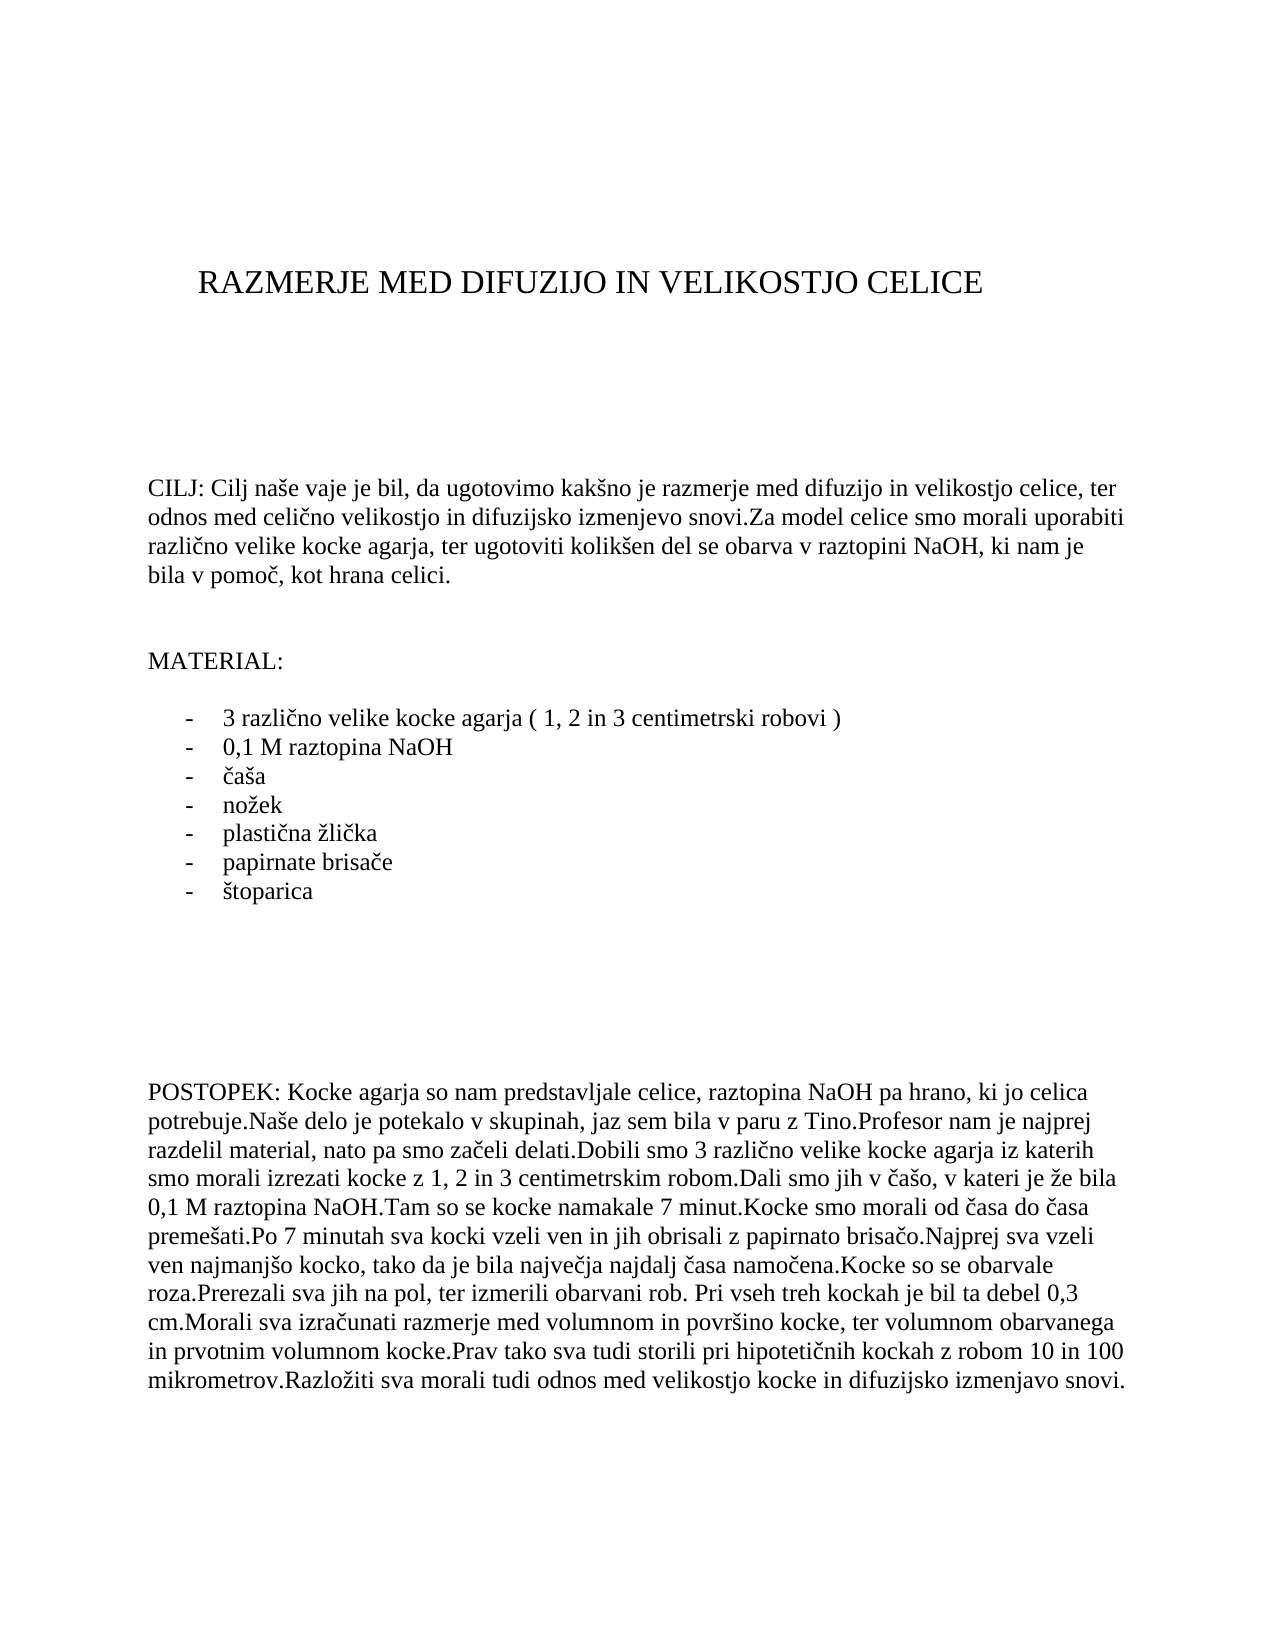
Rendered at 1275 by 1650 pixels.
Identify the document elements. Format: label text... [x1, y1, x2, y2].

text RAZMERJE MED DIFUZIJO IN VELIKOSTJO CELICE [148, 263, 1127, 301]
list štoparica [185, 876, 1127, 905]
text POSTOPEK: Kocke agarja so nam predstavljale celice, raztopina NaOH pa hrano, ki jo celica potrebuje.Naše delo je potekalo v skupinah, jaz sem bila v paru z Tino.Profesor nam je najprej razdelil material, nato pa smo začeli delati.Dobili smo 3 različno velike kocke agarja iz katerih smo morali izrezati kocke z 1, 2 in 3 centimetrskim robom.Dali smo jih v čašo, v kateri je že bila 0,1 M raztopina NaOH.Tam so se kocke namakale 7 minut.Kocke smo morali od časa do časa premešati.Po 7 minutah sva kocki vzeli ven in jih obrisali z papirnato brisačo.Najprej sva vzeli ven najmanjšo kocko, tako da je bila največja najdalj časa namočena.Kocke so se obarvale roza.Prerezali sva jih na pol, ter izmerili obarvani rob. Pri vseh treh kockah je bil ta debel 0,3 cm.Morali sva izračunati razmerje med volumnom in površino kocke, ter volumnom obarvanega in prvotnim volumnom kocke.Prav tako sva tudi storili pri hipotetičnih kockah z robom 10 in 100 mikrometrov.Razložiti sva morali tudi odnos med velikostjo kocke in difuzijsko izmenjavo snovi. [148, 1077, 1127, 1393]
list papirnate brisače [185, 847, 1127, 876]
list čaša [185, 761, 1127, 790]
list plastična žlička [185, 818, 1127, 847]
text MATERIAL: [148, 646, 1127, 675]
list nožek [185, 790, 1127, 818]
list 3 različno velike kocke agarja ( 1, 2 in 3 centimetrski robovi ) [185, 703, 1127, 732]
text CILJ: Cilj naše vaje je bil, da ugotovimo kakšno je razmerje med difuzijo in velikostjo celice, ter odnos med celično velikostjo in difuzijsko izmenjevo snovi.Za model celice smo morali uporabiti različno velike kocke agarja, ter ugotoviti kolikšen del se obarva v raztopini NaOH, ki nam je bila v pomoč, kot hrana celici. [148, 473, 1127, 588]
list 0,1 M raztopina NaOH [185, 732, 1127, 761]
